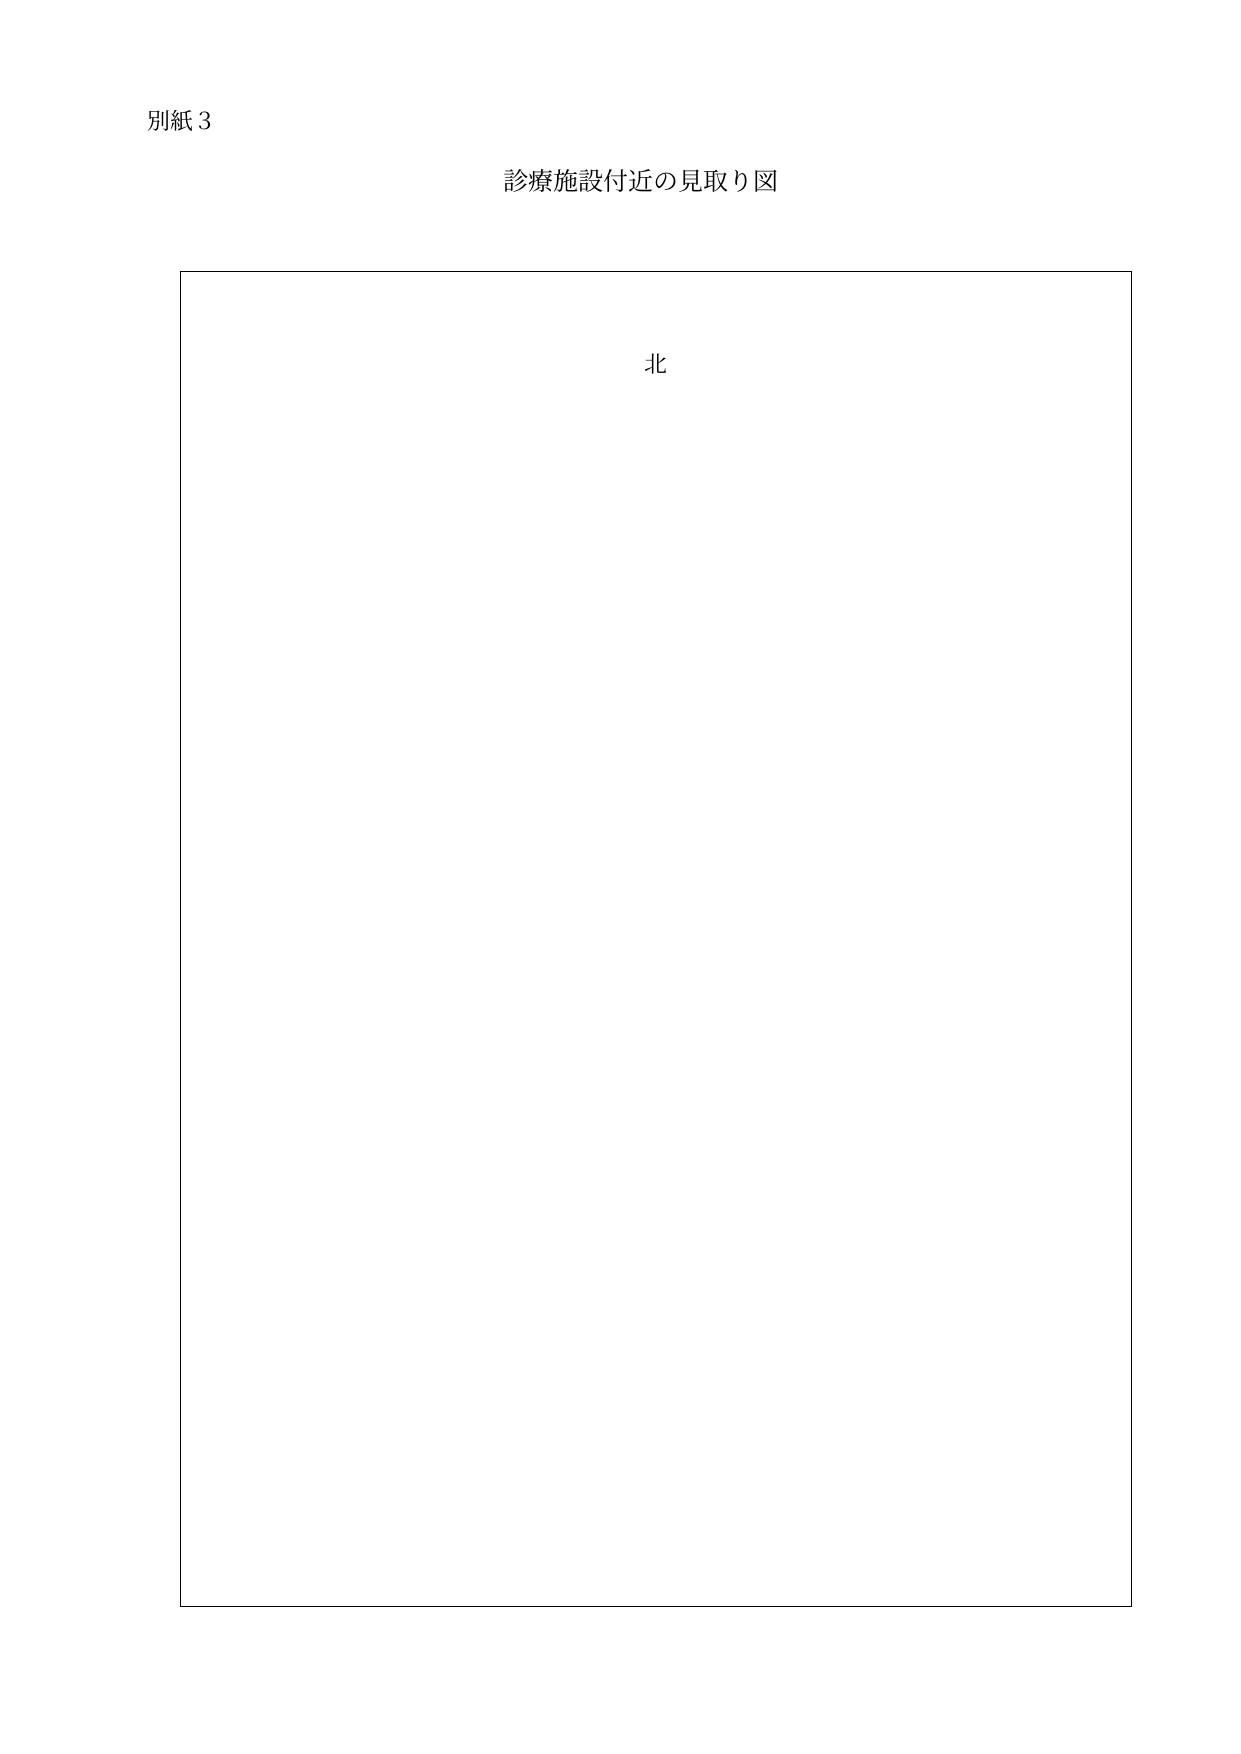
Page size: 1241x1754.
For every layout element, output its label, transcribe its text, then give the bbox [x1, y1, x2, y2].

table_header 北 南 [181, 272, 1131, 1606]
text 診療施設付近の見取り図 [148, 149, 1134, 210]
text 別紙３ [148, 89, 1134, 149]
